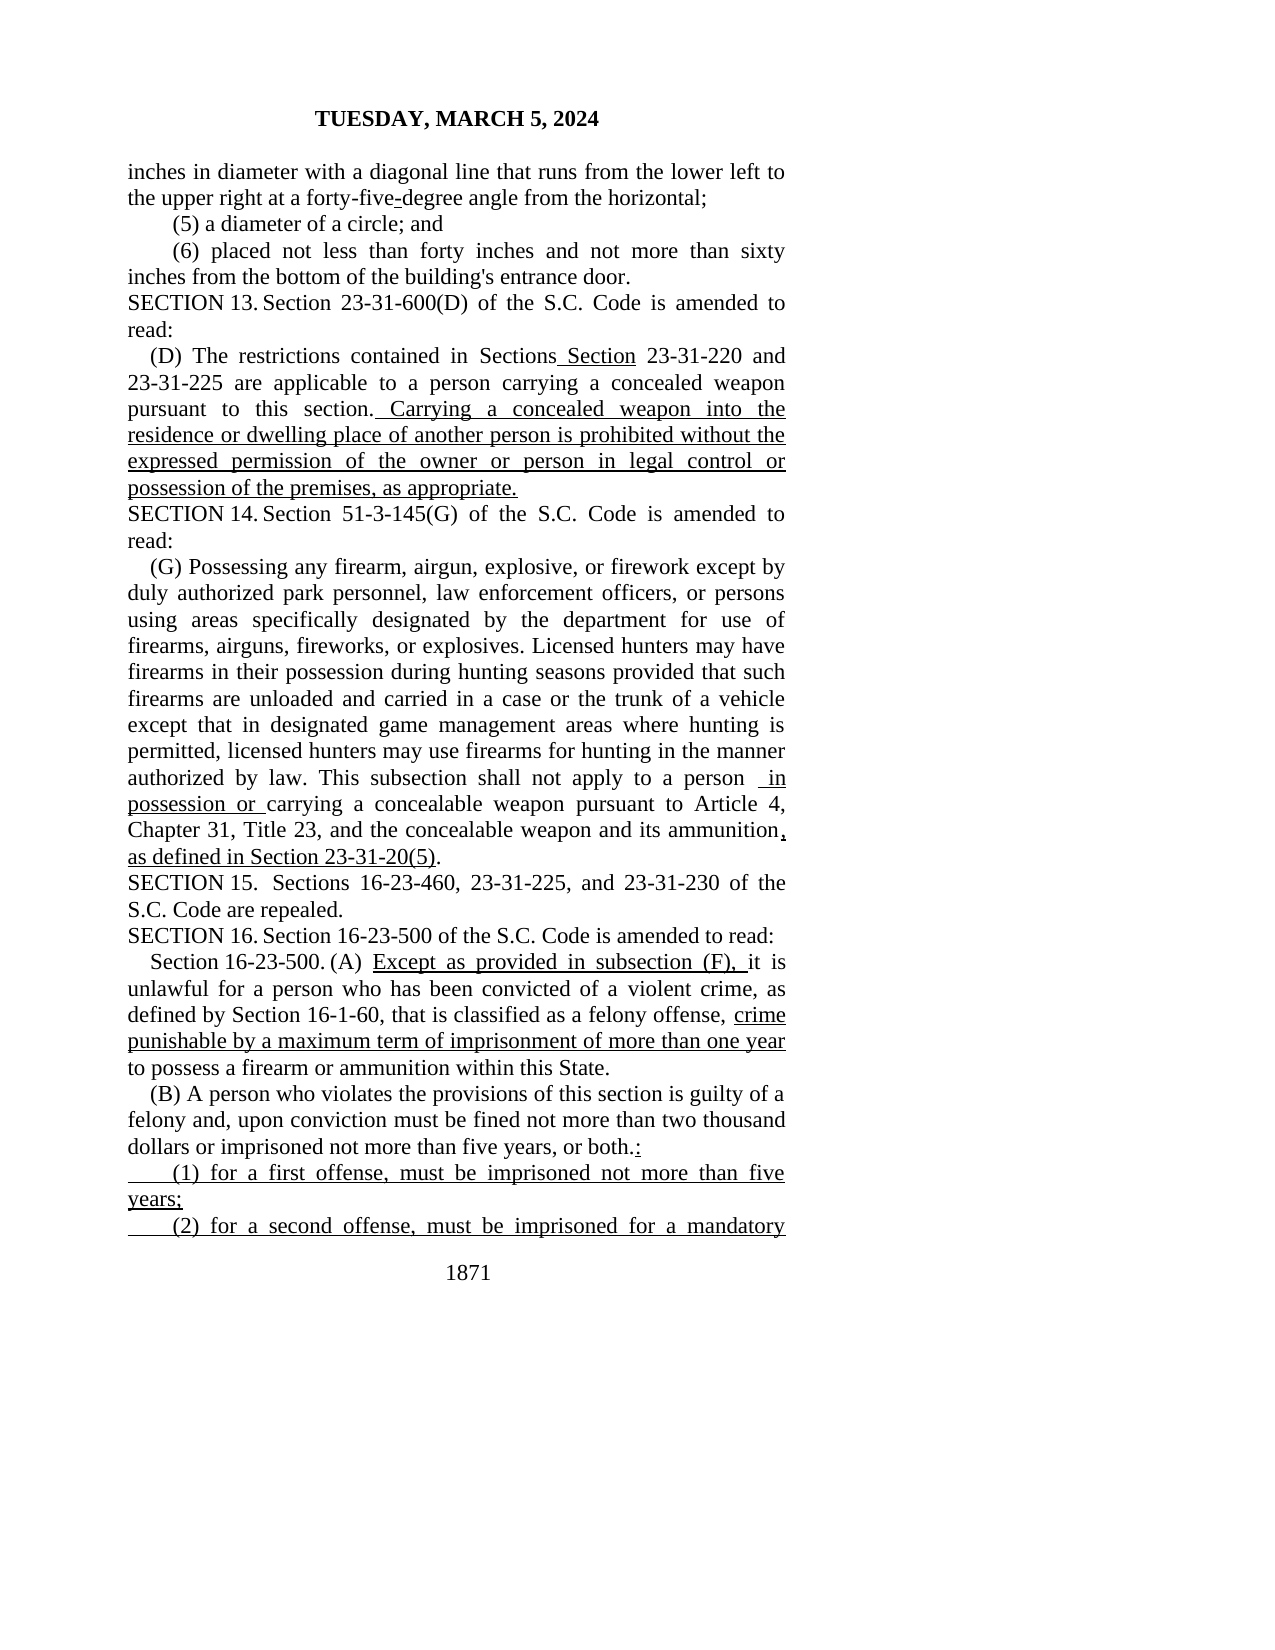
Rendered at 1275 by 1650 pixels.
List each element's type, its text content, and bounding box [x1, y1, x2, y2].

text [127, 158, 786, 210]
text (5) a diameter of a circle; and [127, 210, 786, 237]
text Section 16-23-500. (A) Except as provided in subsection (F), it is unlawful for a person who has been convicted of a violent crime, as defined by Section 16-1-60, that is classified as a felony offense, crime punishable by a maximum term of imprisonment of more than one year to possess a firearm or ammunition within this State. [127, 948, 786, 1050]
text (6) placed not less than forty inches and not more than sixty inches from the bottom of the building's entrance door. [127, 237, 786, 289]
text SECTION 14. Section 51-3-145(G) of the S.C. Code is amended to read: [127, 500, 786, 553]
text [127, 1212, 786, 1235]
text SECTION 15. Sections 16‑23‑460, 23‑31‑225, and 23‑31‑230 of the S.C. Code are repealed. [127, 869, 786, 922]
text (G) Possessing any firearm, airgun, explosive, or firework except by duly authorized park personnel, law enforcement officers, or persons using areas specifically designated by the department for use of firearms, airguns, fireworks, or explosives. Licensed hunters may have firearms in their possession during hunting seasons provided that such firearms are unloaded and carried in a case or the trunk of a vehicle except that in designated game management areas where hunting is permitted, licensed hunters may use firearms for hunting in the manner authorized by law. This subsection shall not apply to a person in possession or carrying a concealable weapon pursuant to Article 4, Chapter 31, Title 23, and the concealable weapon and its ammunition, as defined in Section 23-31-20(5). [127, 553, 786, 869]
text (B) A person who violates the provisions of this section is guilty of a felony and, upon conviction must be fined not more than two thousand dollars or imprisoned not more than five years, or both.: [127, 1080, 786, 1159]
text SECTION 13. Section 23‑31‑600(D) of the S.C. Code is amended to read: [127, 289, 786, 342]
text (1) for a first offense, must be imprisoned not more than five years; [127, 1159, 786, 1212]
text (D) The restrictions contained in Sections Section 23‑31‑220 and 23‑31‑225 are applicable to a person carrying a concealed weapon pursuant to this section. Carrying a concealed weapon into the residence or dwelling place of another person is prohibited without the expressed permission of the owner or person in legal control or possession of the premises, as appropriate. [127, 342, 786, 444]
text SECTION 16. Section 16-23-500 of the S.C. Code is amended to read: [127, 922, 786, 948]
